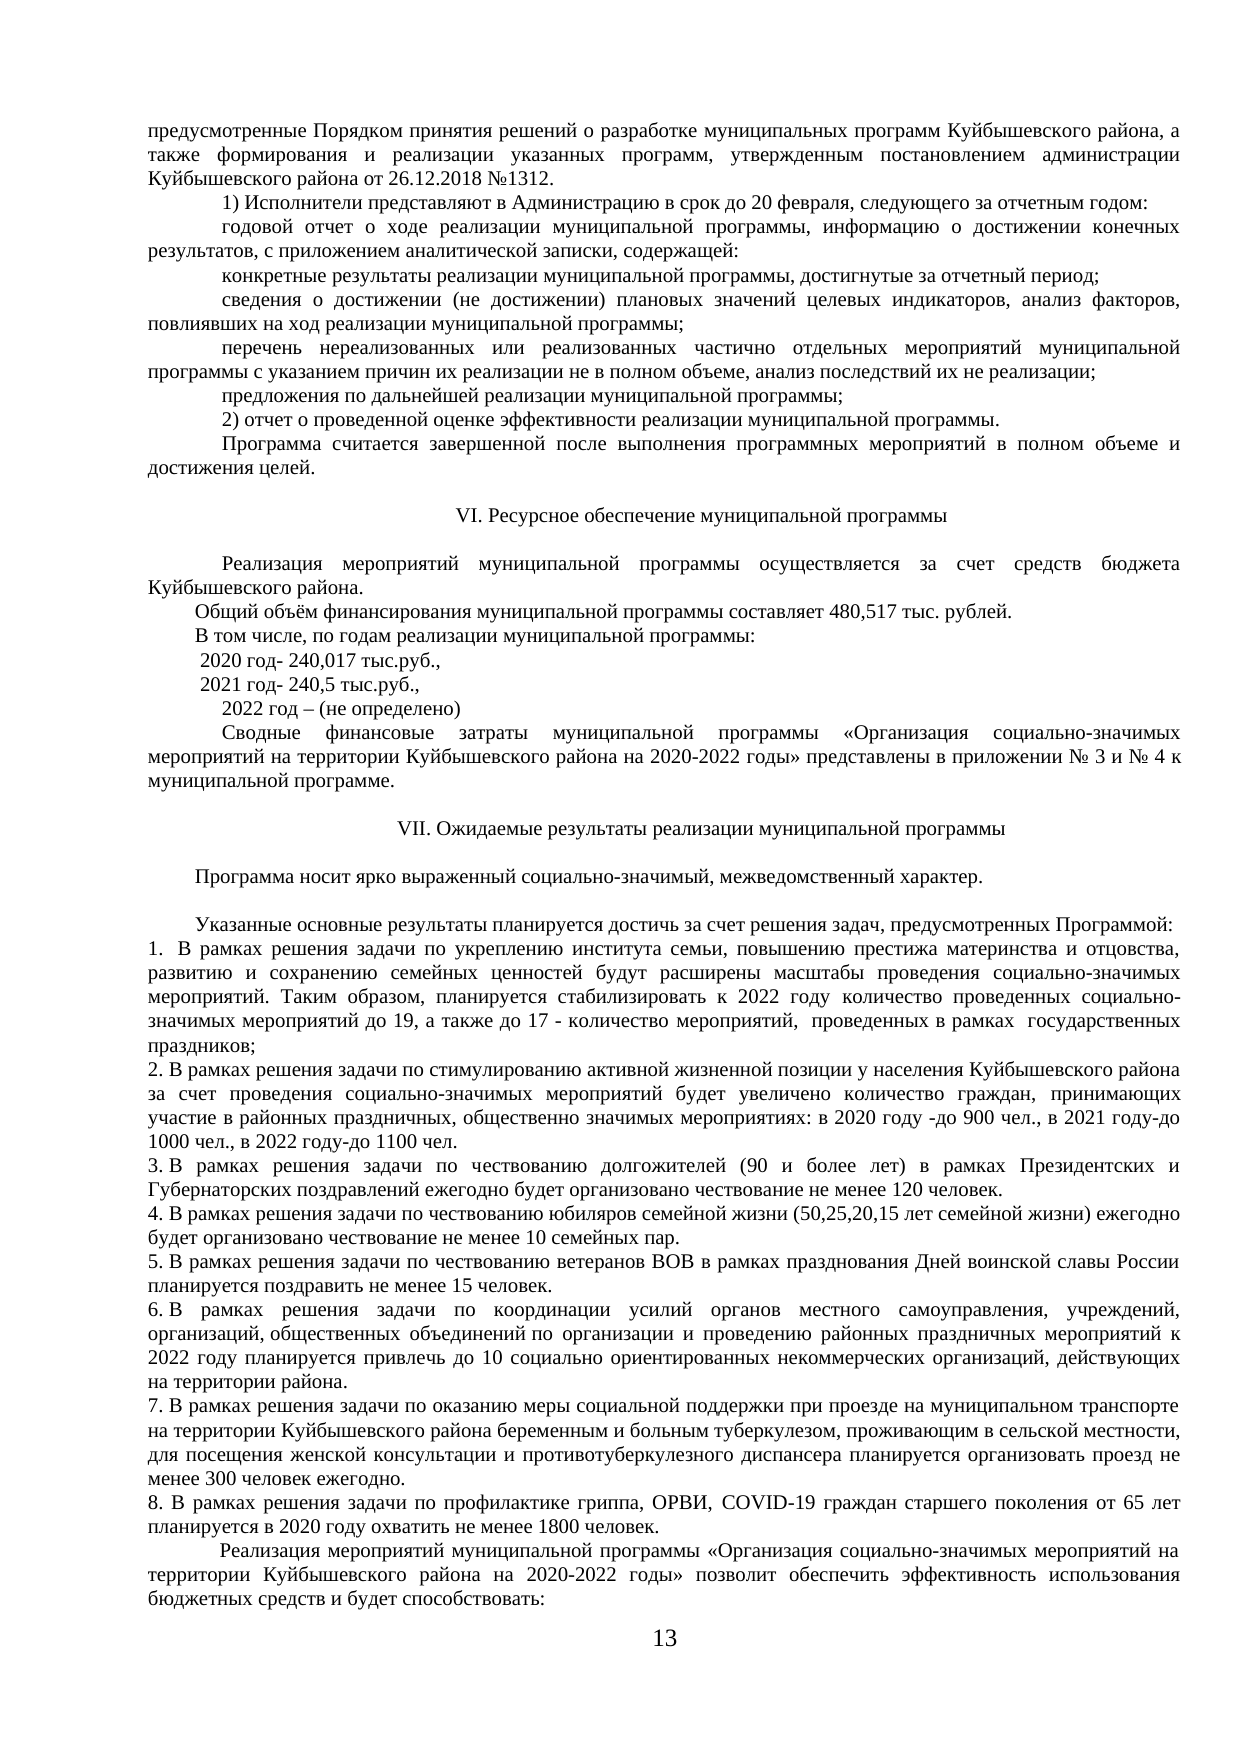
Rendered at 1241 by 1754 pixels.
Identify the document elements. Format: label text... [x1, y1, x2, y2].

text 4. В рамках решения задачи по чествованию юбиляров семейной жизни (50,25,20,15 лет семейной жизни) ежегодно будет организовано чествование не менее 10 семейных пар. [148, 1201, 1181, 1249]
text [148, 118, 1181, 190]
text Программа носит ярко выраженный социально-значимый, межведомственный характер. [148, 864, 1181, 888]
text сведения о достижении (не достижении) плановых значений целевых индикаторов, анализ факторов, повлиявших на ход реализации муниципальной программы; [148, 287, 1181, 335]
text Сводные финансовые затраты муниципальной программы «Организация социально-значимых мероприятий на территории Куйбышевского района на 2020-2022 годы» представлены в приложении № 3 и № 4 к муниципальной программе. [148, 720, 1181, 792]
text В том числе, по годам реализации муниципальной программы: [148, 623, 1181, 647]
text 2021 год- 240,5 тыс.руб., [148, 672, 1181, 696]
text предложения по дальнейшей реализации муниципальной программы; [148, 383, 1181, 407]
text годовой отчет о ходе реализации муниципальной программы, информацию о достижении конечных результатов, с приложением аналитической записки, содержащей: [148, 214, 1181, 262]
text Указанные основные результаты планируется достичь за счет решения задач, предусмотренных Программой: [148, 912, 1181, 936]
text 1. В рамках решения задачи по укреплению института семьи, повышению престижа материнства и отцовства, развитию и сохранению семейных ценностей будут расширены масштабы проведения социально-значимых мероприятий. Таким образом, планируется стабилизировать к 2022 году количество проведенных социально-значимых мероприятий до 19, а также до 17 - количество мероприятий, проведенных в рамках государственных праздников; [148, 936, 1181, 1057]
text 2020 год- 240,017 тыс.руб., [148, 647, 1181, 672]
text 3. В рамках решения задачи по чествованию долгожителей (90 и более лет) в рамках Президентских и Губернаторских поздравлений ежегодно будет организовано чествование не менее 120 человек. [148, 1153, 1181, 1201]
text 2. В рамках решения задачи по стимулированию активной жизненной позиции у населения Куйбышевского района за счет проведения социально-значимых мероприятий будет увеличено количество граждан, принимающих участие в районных праздничных, общественно значимых мероприятиях: в 2020 году -до 900 чел., в 2021 году-до 1000 чел., в 2022 году-до 1100 чел. [148, 1057, 1181, 1153]
text перечень нереализованных или реализованных частично отдельных мероприятий муниципальной программы с указанием причин их реализации не в полном объеме, анализ последствий их не реализации; [148, 335, 1181, 383]
text 5. В рамках решения задачи по чествованию ветеранов ВОВ в рамках празднования Дней воинской славы России планируется поздравить не менее 15 человек. [148, 1249, 1181, 1297]
text 1) Исполнители представляют в Администрацию в срок до 20 февраля, следующего за отчетным годом: [148, 190, 1181, 214]
text 8. В рамках решения задачи по профилактике гриппа, ОРВИ, COVID-19 граждан старшего поколения от 65 лет планируется в 2020 году охватить не менее 1800 человек. [148, 1490, 1181, 1538]
text VI. Ресурсное обеспечение муниципальной программы [148, 503, 1181, 527]
text 7. В рамках решения задачи по оказанию меры социальной поддержки при проезде на муниципальном транспорте на территории Куйбышевского района беременным и больным туберкулезом, проживающим в сельской местности, для посещения женской консультации и противотуберкулезного диспансера планируется организовать проезд не менее 300 человек ежегодно. [148, 1393, 1181, 1490]
text 2022 год – (не определено) [148, 696, 1181, 720]
text 6. В рамках решения задачи по координации усилий органов местного самоуправления, учреждений, организаций, общественных объединений по организации и проведению районных праздничных мероприятий к 2022 году планируется привлечь до 10 социально ориентированных некоммерческих организаций, действующих на территории района. [148, 1297, 1181, 1393]
text Реализация мероприятий муниципальной программы «Организация социально-значимых мероприятий на территории Куйбышевского района на 2020-2022 годы» позволит обеспечить эффективность использования бюджетных средств и будет способствовать: [148, 1538, 1181, 1610]
text 2) отчет о проведенной оценке эффективности реализации муниципальной программы. [148, 407, 1181, 431]
text Общий объём финансирования муниципальной программы составляет 480,517 тыс. рублей. [148, 599, 1181, 623]
text VII. Ожидаемые результаты реализации муниципальной программы [148, 816, 1181, 840]
text Реализация мероприятий муниципальной программы осуществляется за счет средств бюджета Куйбышевского района. [148, 551, 1181, 599]
text конкретные результаты реализации муниципальной программы, достигнутые за отчетный период; [148, 262, 1181, 287]
text Программа считается завершенной после выполнения программных мероприятий в полном объеме и достижения целей. [148, 431, 1181, 479]
